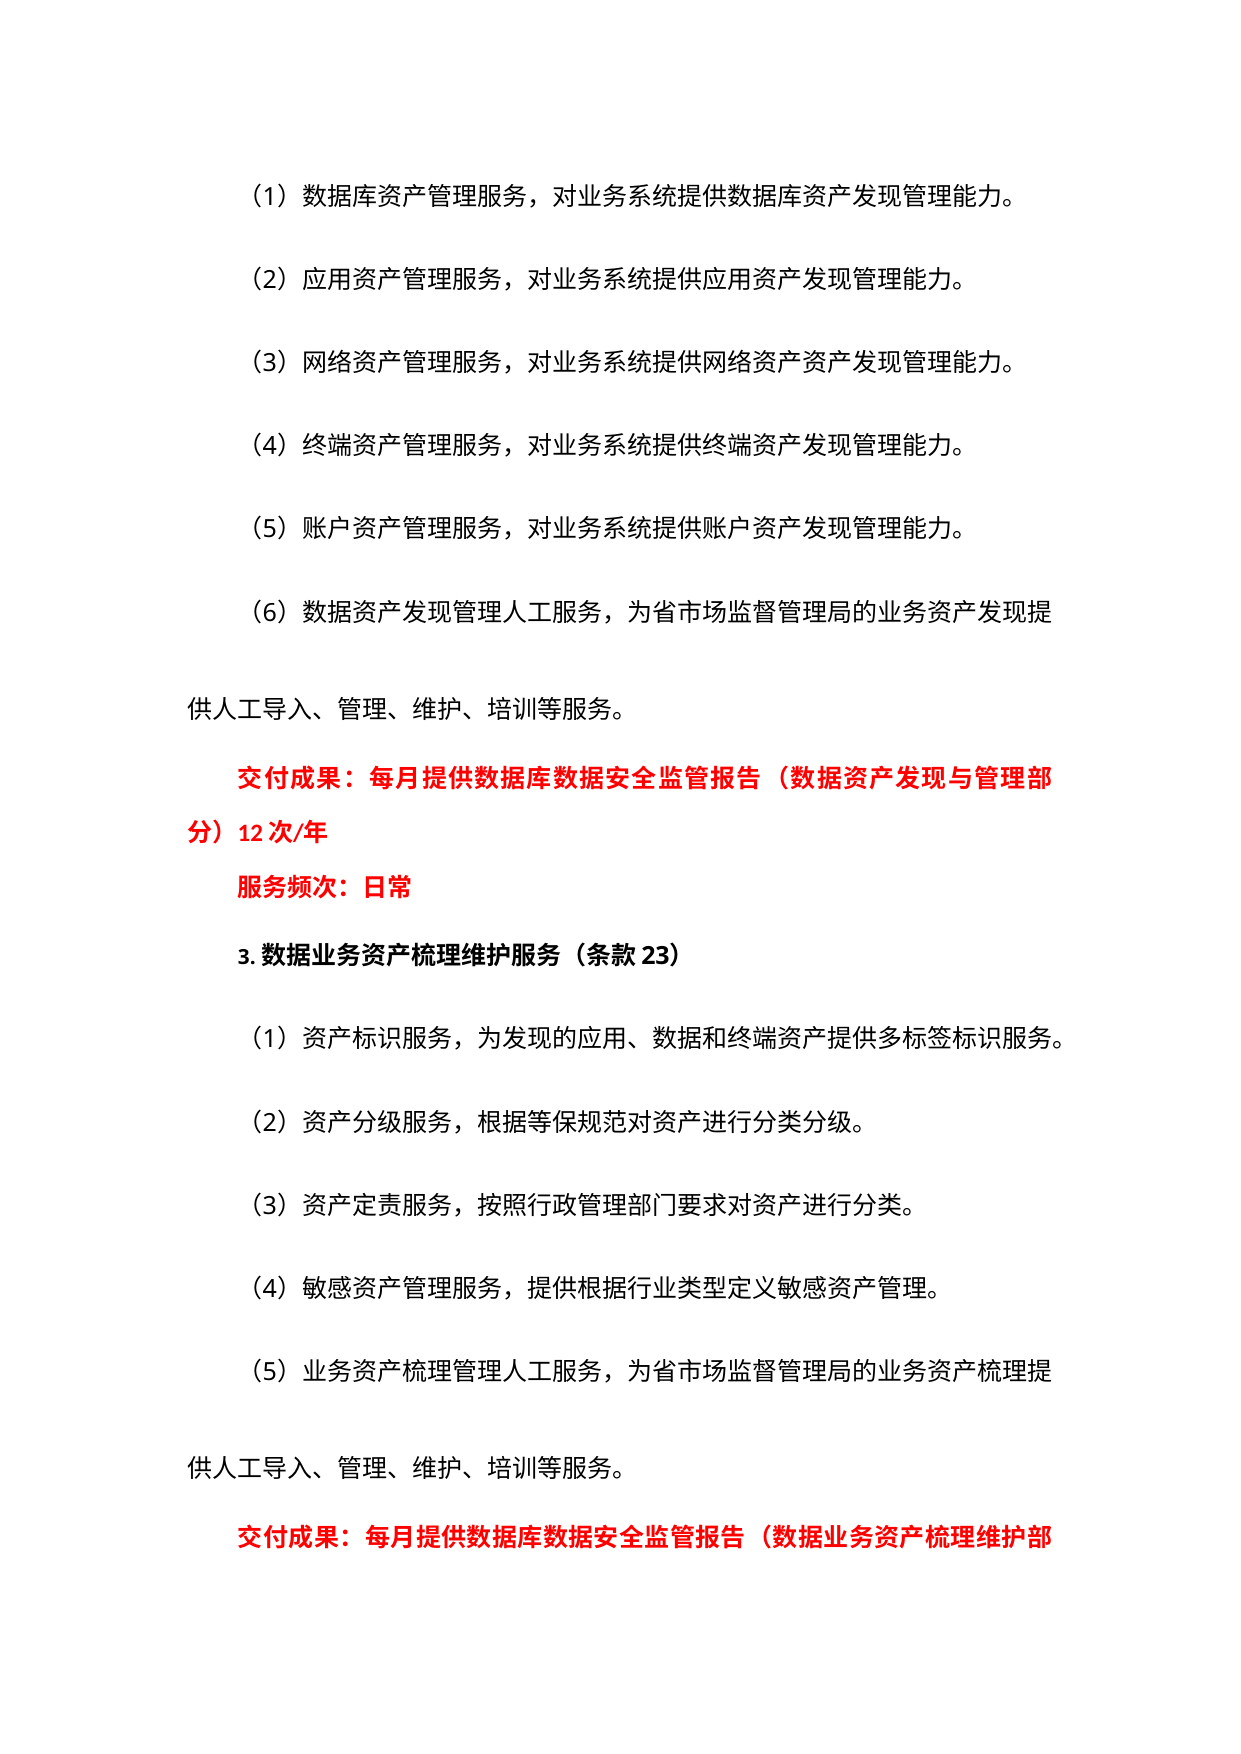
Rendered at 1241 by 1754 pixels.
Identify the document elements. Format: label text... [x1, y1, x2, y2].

text （4）终端资产管理服务，对业务系统提供终端资产发现管理能力。 [187, 411, 1053, 476]
text （3）网络资产管理服务，对业务系统提供网络资产资产发现管理能力。 [187, 328, 1053, 393]
text （5）业务资产梳理管理人工服务，为省市场监督管理局的业务资产梳理提供人工导入、管理、维护、培训等服务。 [187, 1337, 1053, 1499]
text （2）资产分级服务，根据等保规范对资产进行分类分级。 [187, 1088, 1053, 1153]
text （1）资产标识服务，为发现的应用、数据和终端资产提供多标签标识服务。 [187, 1004, 1053, 1069]
list 数据业务资产梳理维护服务（条款23） [187, 921, 1053, 986]
text （1）数据库资产管理服务，对业务系统提供数据库资产发现管理能力。 [187, 162, 1053, 227]
text （2）应用资产管理服务，对业务系统提供应用资产发现管理能力。 [187, 245, 1053, 310]
text 交付成果：每月提供数据库数据安全监管报告（数据资产发现与管理部分）12次/年 [187, 758, 1053, 849]
text （6）数据资产发现管理人工服务，为省市场监督管理局的业务资产发现提供人工导入、管理、维护、培训等服务。 [187, 578, 1053, 740]
text 服务频次：日常 [187, 867, 1053, 903]
text （4）敏感资产管理服务，提供根据行业类型定义敏感资产管理。 [187, 1254, 1053, 1319]
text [187, 1518, 1053, 1554]
text （3）资产定责服务，按照行政管理部门要求对资产进行分类。 [187, 1171, 1053, 1236]
text （5）账户资产管理服务，对业务系统提供账户资产发现管理能力。 [187, 494, 1053, 559]
